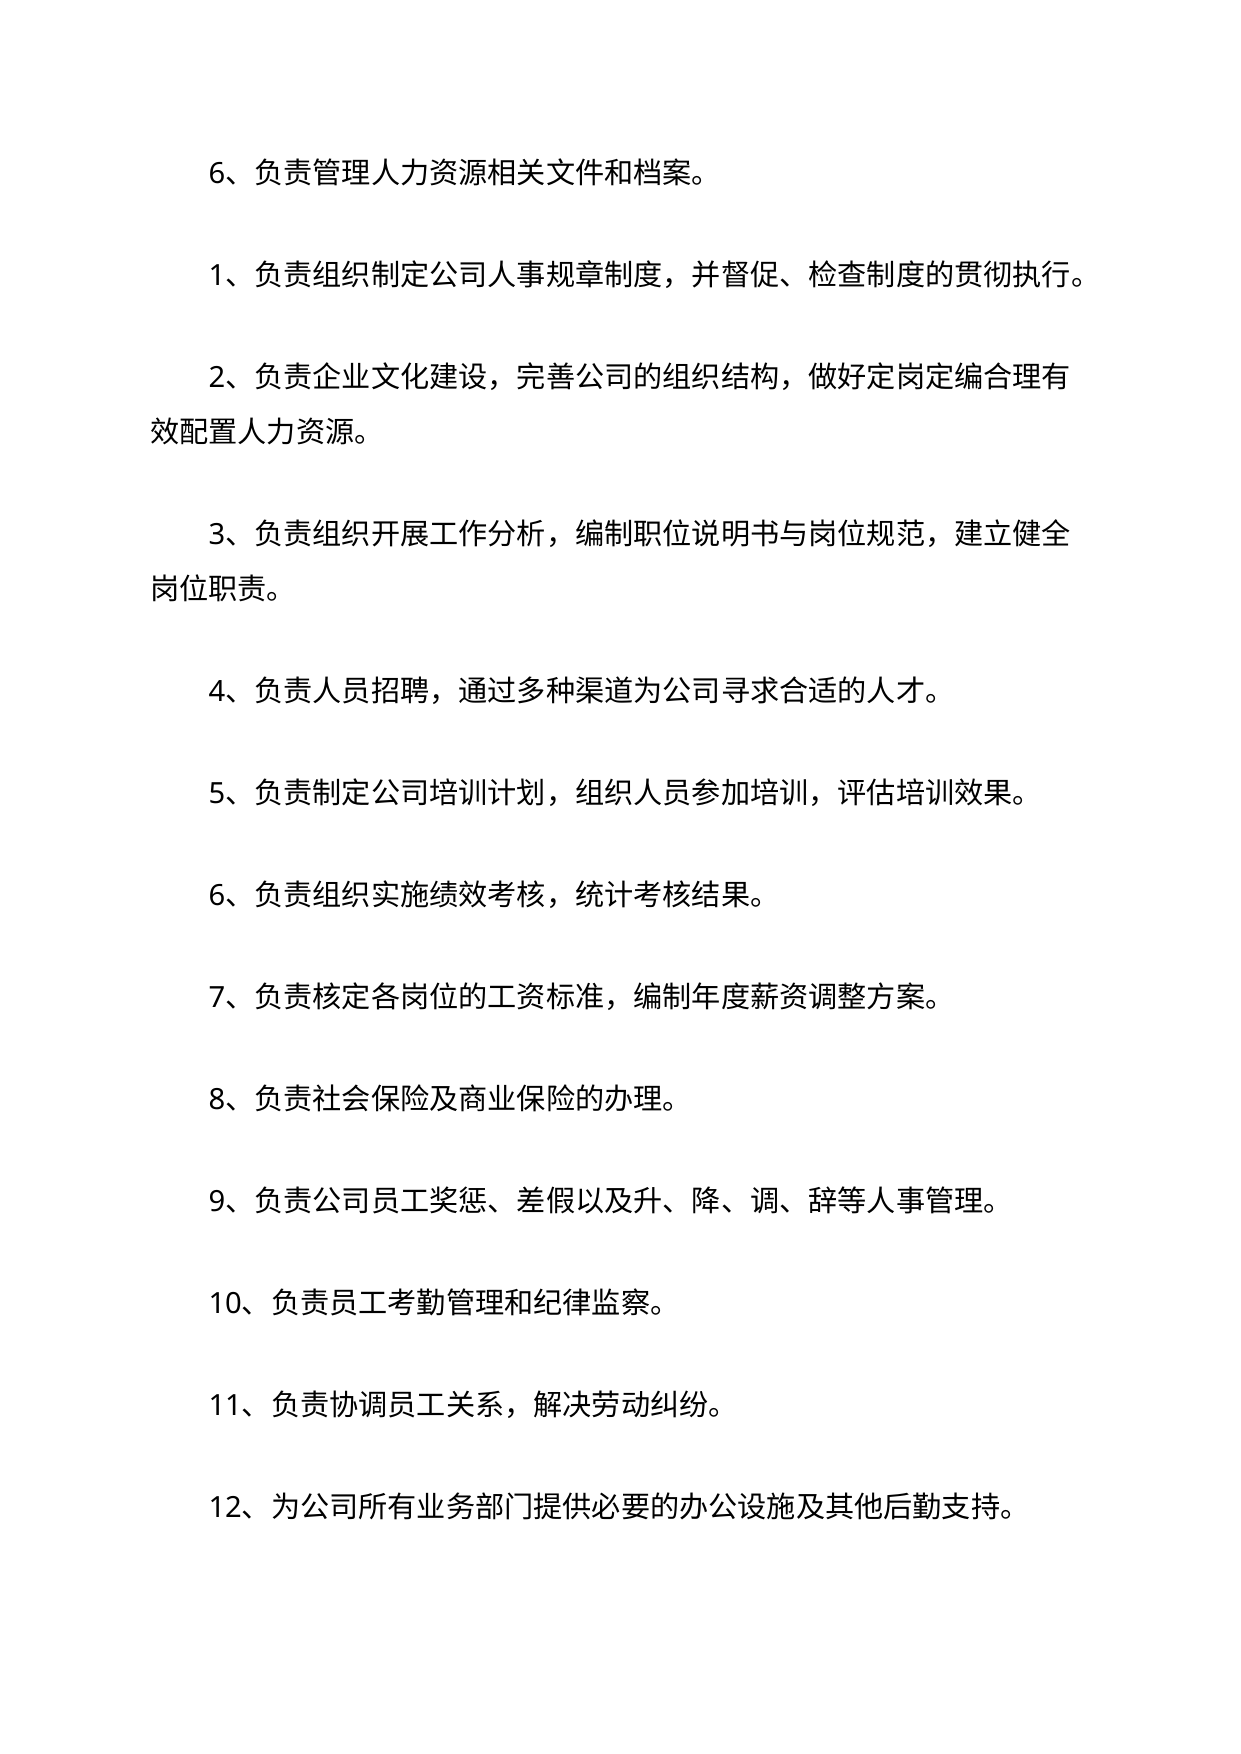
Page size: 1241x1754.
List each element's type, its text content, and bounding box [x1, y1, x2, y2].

text 7、负责核定各岗位的工资标准，编制年度薪资调整方案。 [150, 973, 1090, 1016]
text 6、负责组织实施绩效考核，统计考核结果。 [150, 871, 1090, 914]
text 3、负责组织开展工作分析，编制职位说明书与岗位规范，建立健全岗位职责。 [150, 511, 1090, 608]
text 8、负责社会保险及商业保险的办理。 [150, 1075, 1090, 1118]
text 2、负责企业文化建设，完善公司的组织结构，做好定岗定编合理有效配置人力资源。 [150, 354, 1090, 451]
text 11、负责协调员工关系，解决劳动纠纷。 [150, 1381, 1090, 1424]
text 1、负责组织制定公司人事规章制度，并督促、检查制度的贯彻执行。 [150, 252, 1090, 294]
text 12、为公司所有业务部门提供必要的办公设施及其他后勤支持。 [150, 1483, 1090, 1526]
text 6、负责管理人力资源相关文件和档案。 [150, 150, 1090, 192]
text 5、负责制定公司培训计划，组织人员参加培训，评估培训效果。 [150, 769, 1090, 812]
text 10、负责员工考勤管理和纪律监察。 [150, 1279, 1090, 1322]
text 9、负责公司员工奖惩、差假以及升、降、调、辞等人事管理。 [150, 1177, 1090, 1220]
text 4、负责人员招聘，通过多种渠道为公司寻求合适的人才。 [150, 667, 1090, 710]
